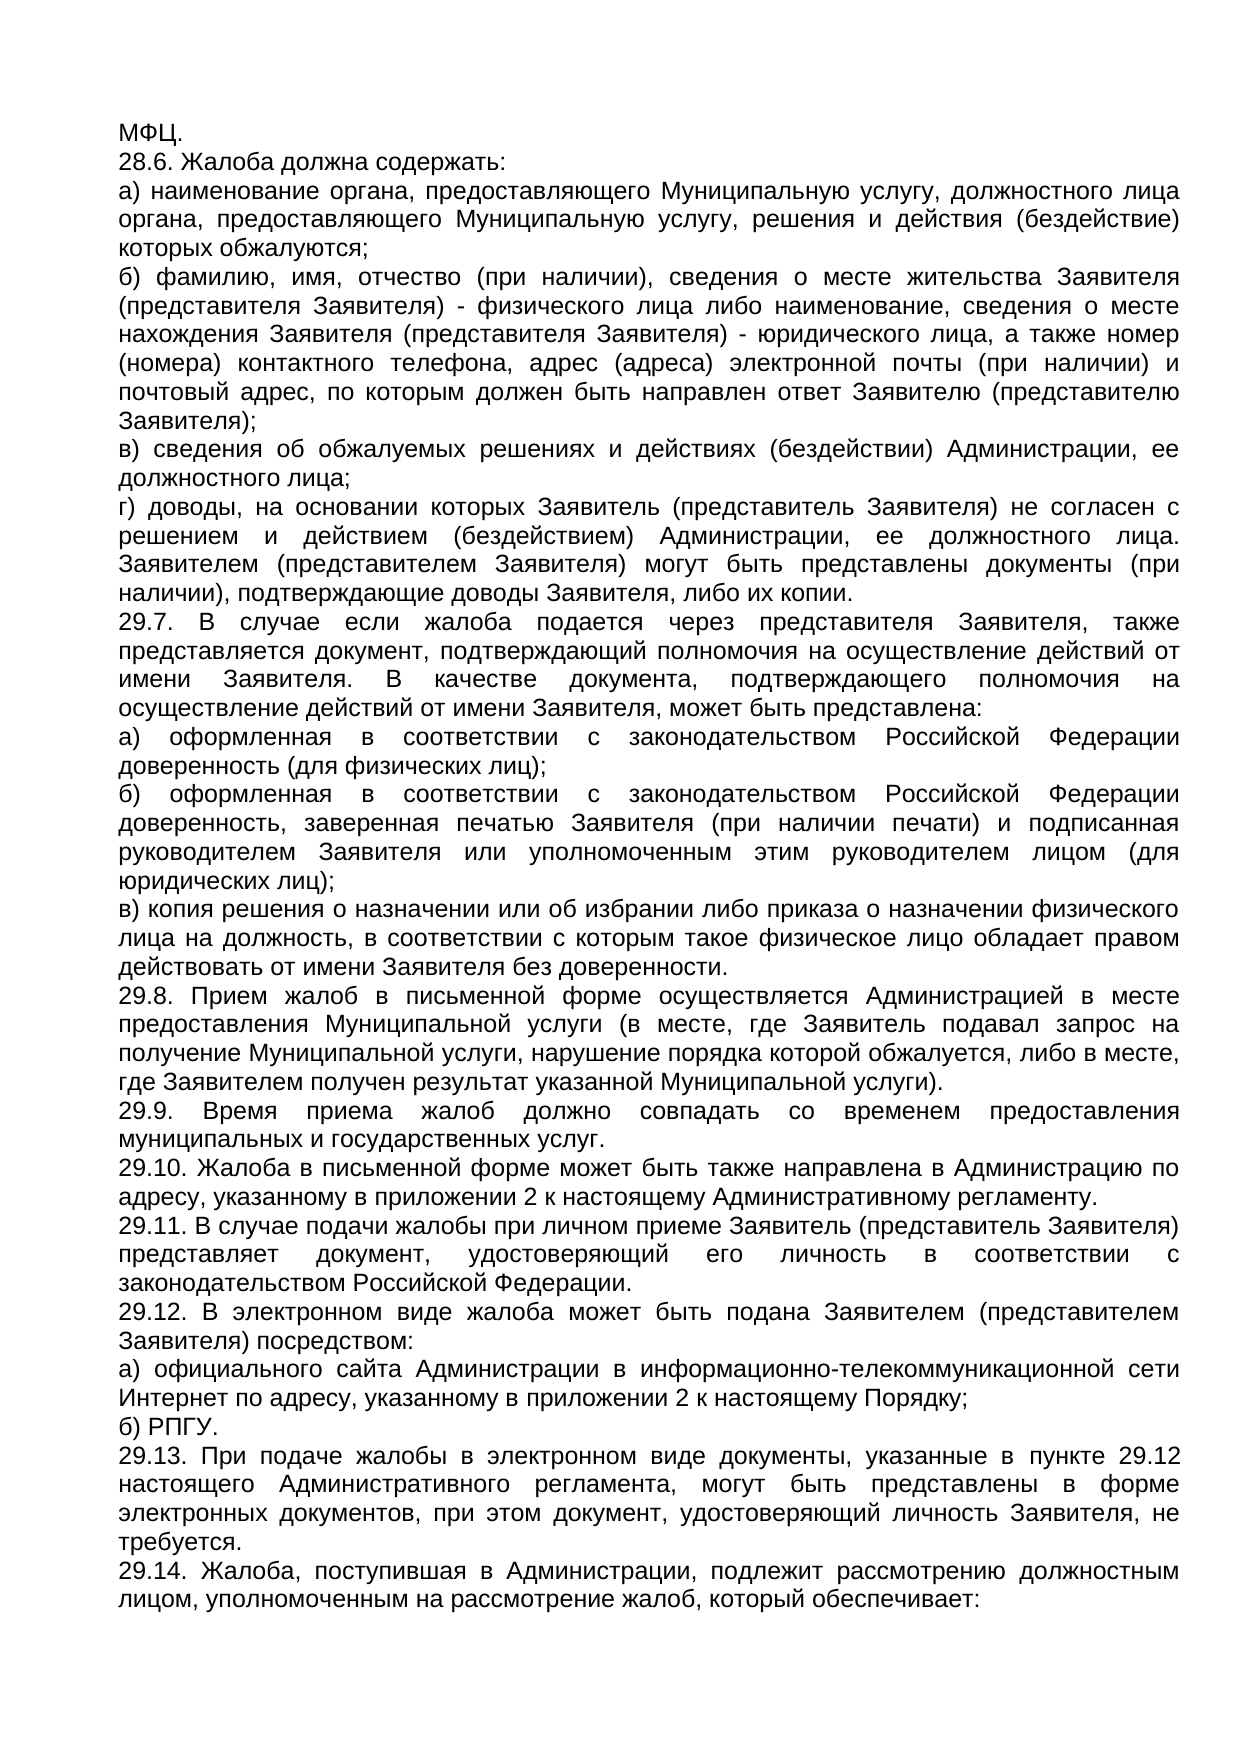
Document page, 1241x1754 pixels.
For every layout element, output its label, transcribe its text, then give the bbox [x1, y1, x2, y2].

text 29.11. В случае подачи жалобы при личном приеме Заявитель (представитель Заявителя) представляет документ, удостоверяющий его личность в соответствии с законодательством Российской Федерации. [118, 1211, 1181, 1297]
text а) наименование органа, предоставляющего Муниципальную услугу, должностного лица органа, предоставляющего Муниципальную услугу, решения и действия (бездействие) которых обжалуются; [118, 176, 1181, 262]
text а) оформленная в соответствии с законодательством Российской Федерации доверенность (для физических лиц); [118, 722, 1181, 779]
text б) оформленная в соответствии с законодательством Российской Федерации доверенность, заверенная печатью Заявителя (при наличии печати) и подписанная руководителем Заявителя или уполномоченным этим руководителем лицом (для юридических лиц); [118, 779, 1181, 894]
text 29.13. При подаче жалобы в электронном виде документы, указанные в пункте 29.12 настоящего Административного регламента, могут быть представлены в форме электронных документов, при этом документ, удостоверяющий личность Заявителя, не требуется. [118, 1441, 1181, 1556]
text в) сведения об обжалуемых решениях и действиях (бездействии) Администрации, ее должностного лица; [118, 434, 1181, 492]
text 29.8. Прием жалоб в письменной форме осуществляется Администрацией в месте предоставления Муниципальной услуги (в месте, где Заявитель подавал запрос на получение Муниципальной услуги, нарушение порядка которой обжалуется, либо в месте, где Заявителем получен результат указанной Муниципальной услуги). [118, 981, 1181, 1096]
text 29.7. В случае если жалоба подается через представителя Заявителя, также представляется документ, подтверждающий полномочия на осуществление действий от имени Заявителя. В качестве документа, подтверждающего полномочия на осуществление действий от имени Заявителя, может быть представлена: [118, 607, 1181, 722]
text г) доводы, на основании которых Заявитель (представитель Заявителя) не согласен с решением и действием (бездействием) Администрации, ее должностного лица. Заявителем (представителем Заявителя) могут быть представлены документы (при наличии), подтверждающие доводы Заявителя, либо их копии. [118, 492, 1181, 607]
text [118, 118, 1181, 147]
text б) РПГУ. [118, 1412, 1181, 1441]
text 29.12. В электронном виде жалоба может быть подана Заявителем (представителем Заявителя) посредством: [118, 1297, 1181, 1354]
text а) официального сайта Администрации в информационно-телекоммуникационной сети Интернет по адресу, указанному в приложении 2 к настоящему Порядку; [118, 1354, 1181, 1412]
text 29.9. Время приема жалоб должно совпадать со временем предоставления муниципальных и государственных услуг. [118, 1096, 1181, 1153]
text 29.14. Жалоба, поступившая в Администрации, подлежит рассмотрению должностным лицом, уполномоченным на рассмотрение жалоб, который обеспечивает: [118, 1556, 1181, 1613]
text в) копия решения о назначении или об избрании либо приказа о назначении физического лица на должность, в соответствии с которым такое физическое лицо обладает правом действовать от имени Заявителя без доверенности. [118, 894, 1181, 981]
text 29.10. Жалоба в письменной форме может быть также направлена в Администрацию по адресу, указанному в приложении 2 к настоящему Административному регламенту. [118, 1153, 1181, 1211]
text 28.6. Жалоба должна содержать: [118, 147, 1181, 176]
text б) фамилию, имя, отчество (при наличии), сведения о месте жительства Заявителя (представителя Заявителя) - физического лица либо наименование, сведения о месте нахождения Заявителя (представителя Заявителя) - юридического лица, а также номер (номера) контактного телефона, адрес (адреса) электронной почты (при наличии) и почтовый адрес, по которым должен быть направлен ответ Заявителю (представителю Заявителя); [118, 262, 1181, 434]
